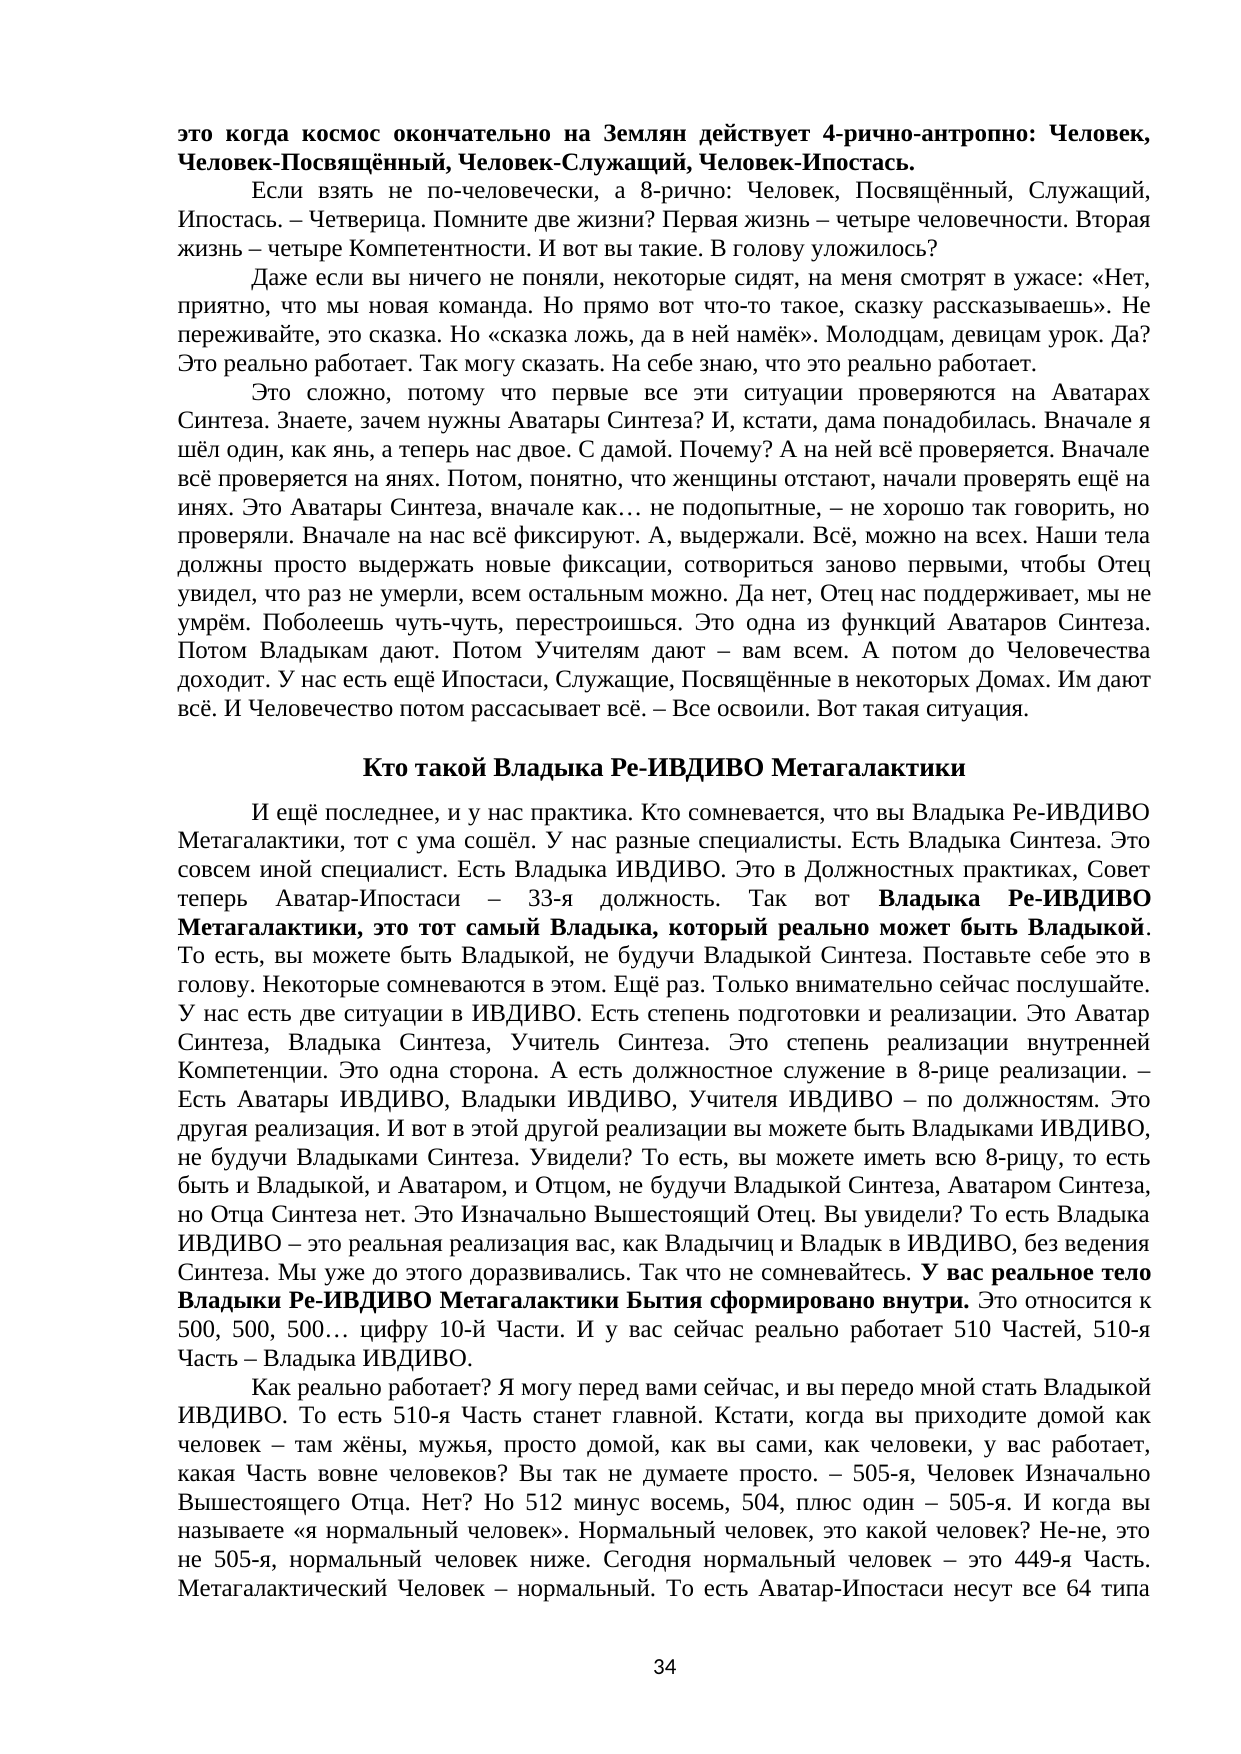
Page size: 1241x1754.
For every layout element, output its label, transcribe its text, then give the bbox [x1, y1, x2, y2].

text Кто такой Владыка Ре-ИВДИВО Метагалактики [177, 751, 1152, 782]
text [177, 118, 1152, 176]
text Даже если вы ничего не поняли, некоторые сидят, на меня смотрят в ужасе: «Нет, приятно, что мы новая команда. Но прямо вот что-то такое, сказку рассказываешь». Не переживайте, это сказка. Но «сказка ложь, да в ней намёк». Молодцам, девицам урок. Да? Это реально работает. Так могу сказать. На себе знаю, что это реально работает. [177, 262, 1152, 377]
text Если взять не по-человечески, а 8-рично: Человек, Посвящённый, Служащий, Ипостась. – Четверица. Помните две жизни? Первая жизнь – четыре человечности. Вторая жизнь – четыре Компетентности. И вот вы такие. В голову уложилось? [177, 176, 1152, 262]
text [177, 1372, 1152, 1602]
text Это сложно, потому что первые все эти ситуации проверяются на Аватарах Синтеза. Знаете, зачем нужны Аватары Синтеза? И, кстати, дама понадобилась. Вначале я шёл один, как янь, а теперь нас двое. С дамой. Почему? А на ней всё проверяется. Вначале всё проверяется на янях. Потом, понятно, что женщины отстают, начали проверять ещё на инях. Это Аватары Синтеза, вначале как… не подопытные, – не хорошо так говорить, но проверяли. Вначале на нас всё фиксируют. А, выдержали. Всё, можно на всех. Наши тела должны просто выдержать новые фиксации, сотвориться заново первыми, чтобы Отец увидел, что раз не умерли, всем остальным можно. Да нет, Отец нас поддерживает, мы не умрём. Поболеешь чуть-чуть, перестроишься. Это одна из функций Аватаров Синтеза. Потом Владыкам дают. Потом Учителям дают – вам всем. А потом до Человечества доходит. У нас есть ещё Ипостаси, Служащие, Посвящённые в некоторых Домах. Им дают всё. И Человечество потом рассасывает всё. – Все освоили. Вот такая ситуация. [177, 377, 1152, 722]
text И ещё последнее, и у нас практика. Кто сомневается, что вы Владыка Ре-ИВДИВО Метагалактики, тот с ума сошёл. У нас разные специалисты. Есть Владыка Синтеза. Это совсем иной специалист. Есть Владыка ИВДИВО. Это в Должностных практиках, Совет теперь Аватар-Ипостаси – 33-я должность. Так вот Владыка Ре-ИВДИВО Метагалактики, это тот самый Владыка, который реально может быть Владыкой. То есть, вы можете быть Владыкой, не будучи Владыкой Синтеза. Поставьте себе это в голову. Некоторые сомневаются в этом. Ещё раз. Только внимательно сейчас послушайте. У нас есть две ситуации в ИВДИВО. Есть степень подготовки и реализации. Это Аватар Синтеза, Владыка Синтеза, Учитель Синтеза. Это степень реализации внутренней Компетенции. Это одна сторона. А есть должностное служение в 8-рице реализации. – Есть Аватары ИВДИВО, Владыки ИВДИВО, Учителя ИВДИВО – по должностям. Это другая реализация. И вот в этой другой реализации вы можете быть Владыками ИВДИВО, не будучи Владыками Синтеза. Увидели? То есть, вы можете иметь всю 8-рицу, то есть быть и Владыкой, и Аватаром, и Отцом, не будучи Владыкой Синтеза, Аватаром Синтеза, но Отца Синтеза нет. Это Изначально Вышестоящий Отец. Вы увидели? То есть Владыка ИВДИВО – это реальная реализация вас, как Владычиц и Владык в ИВДИВО, без ведения Синтеза. Мы уже до этого доразвивались. Так что не сомневайтесь. У вас реальное тело Владыки Ре-ИВДИВО Метагалактики Бытия сформировано внутри. Это относится к 500, 500, 500… цифру 10-й Части. И у вас сейчас реально работает 510 Частей, 510-я Часть – Владыка ИВДИВО. [177, 797, 1152, 1372]
